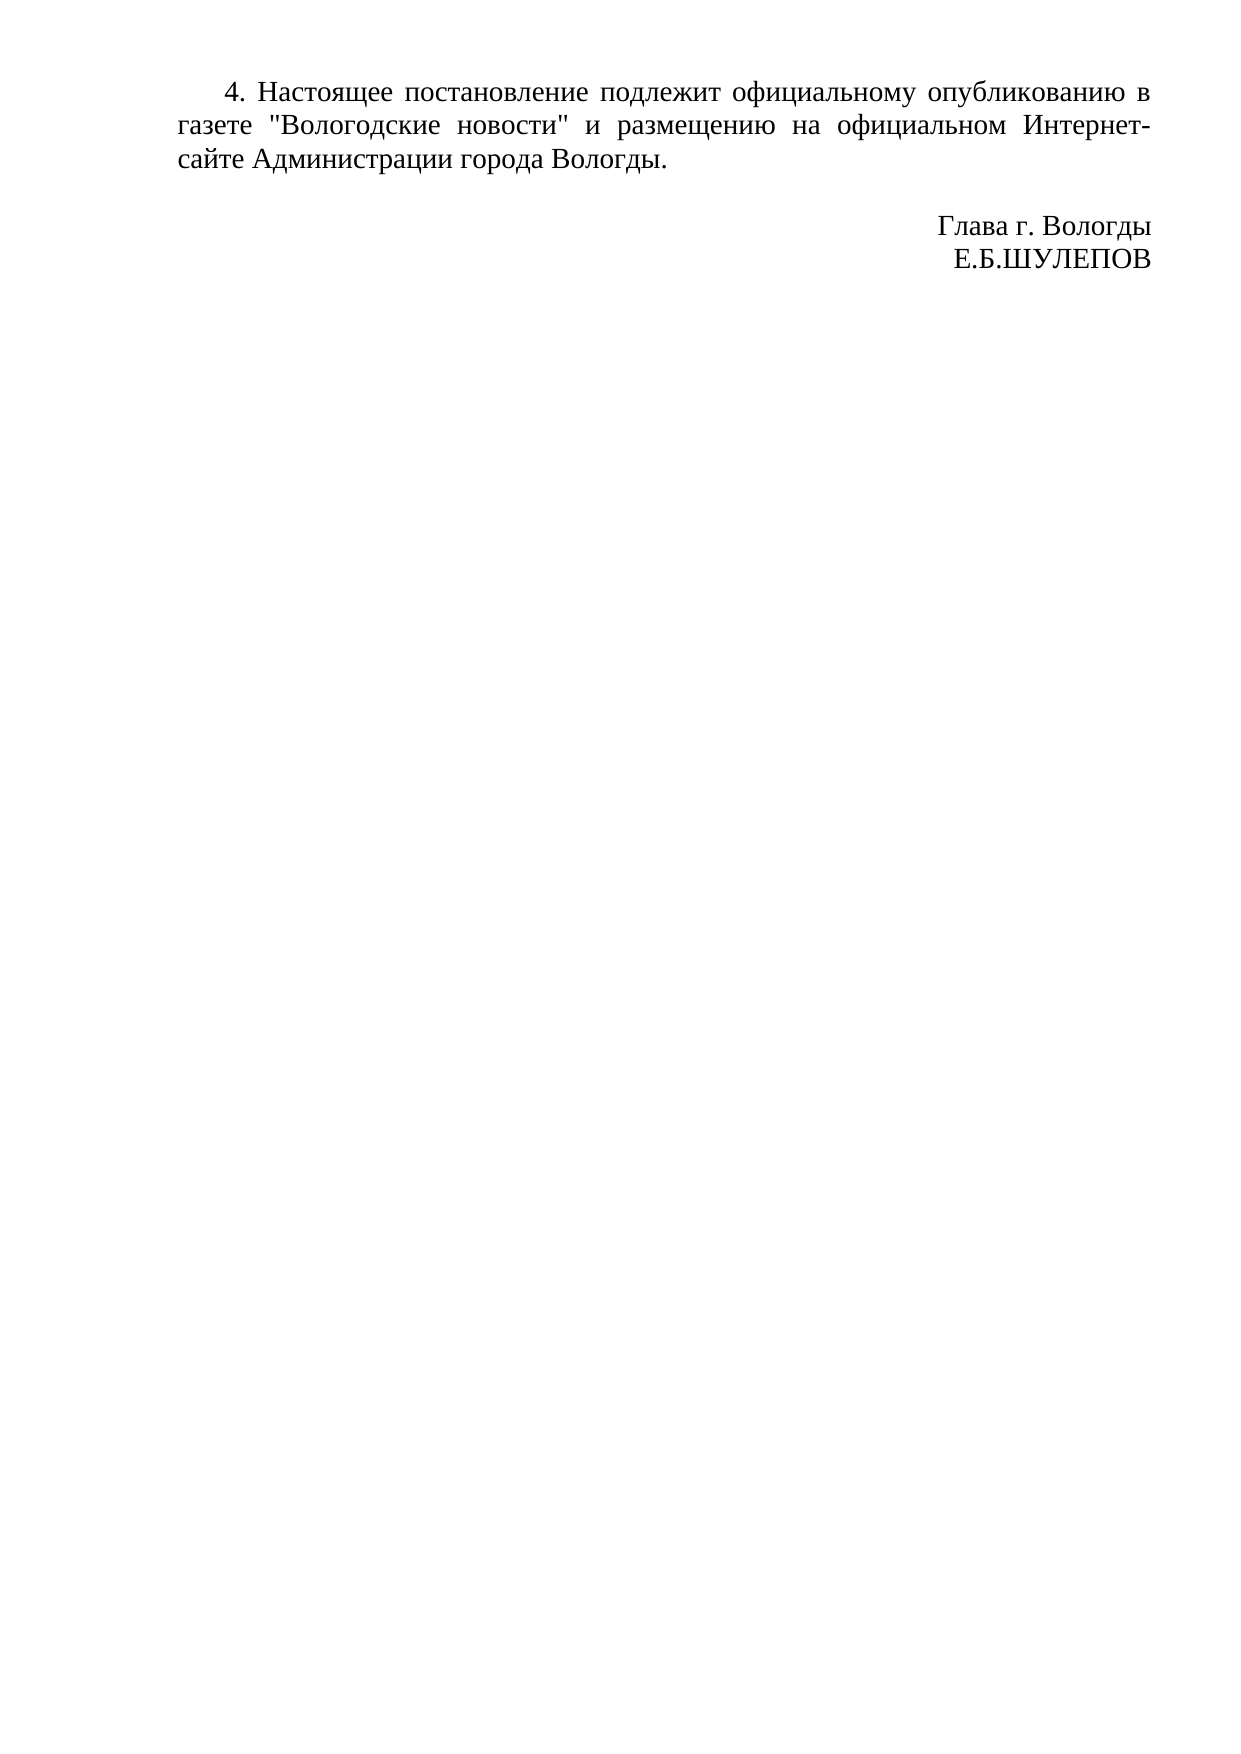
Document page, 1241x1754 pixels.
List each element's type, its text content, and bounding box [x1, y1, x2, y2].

text Глава г. Вологды [177, 208, 1152, 242]
text Е.Б.ШУЛЕПОВ [177, 242, 1152, 275]
text 4. Настоящее постановление подлежит официальному опубликованию в газете "Вологодские новости" и размещению на официальном Интернет-сайте Администрации города Вологды. [177, 74, 1152, 174]
